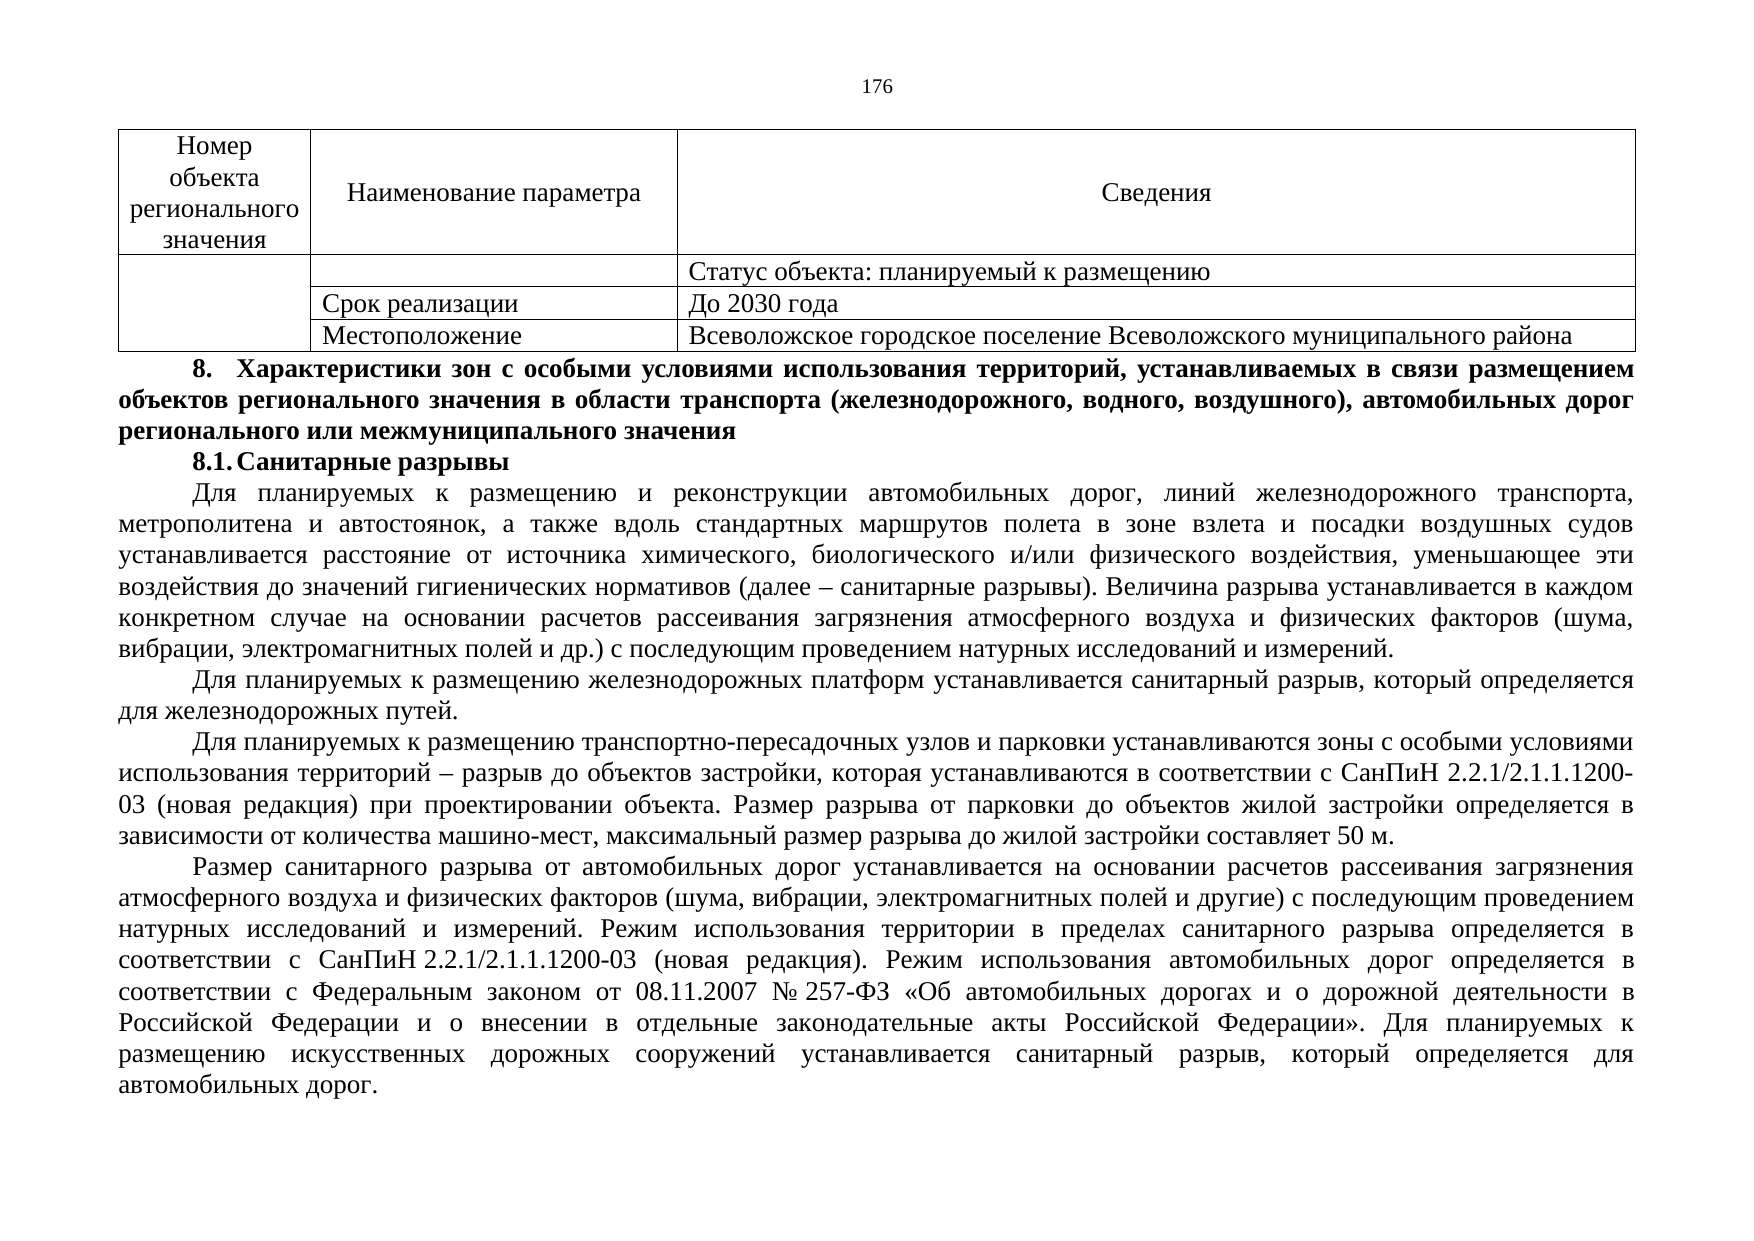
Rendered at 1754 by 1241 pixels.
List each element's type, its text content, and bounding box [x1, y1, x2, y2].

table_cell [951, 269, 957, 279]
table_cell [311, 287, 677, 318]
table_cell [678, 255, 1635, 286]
text Размер санитарного разрыва от автомобильных дорог устанавливается на основании расчетов рассеивания загрязнения атмосферного воздуха и физических факторов (шума, вибрации, электромагнитных полей и другие) с последующим проведением натурных исследований и измерений. Режим использования территории в пределах санитарного разрыва определяется в соответствии с СанПиН 2.2.1/2.1.1.1200-03 (новая редакция). Режим использования автомобильных дорог определяется в соответствии с Федеральным законом от 08.11.2007 № 257-ФЗ «Об автомобильных дорогах и о дорожной деятельности в Российской Федерации и о внесении в отдельные законодательные акты Российской Федерации». Для планируемых к размещению искусственных дорожных сооружений устанавливается санитарный разрыв, который определяется для автомобильных дорог. [118, 850, 1636, 1099]
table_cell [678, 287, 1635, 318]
subtitle Характеристики зон с особыми условиями использования территорий, устанавливаемых в связи размещением объектов регионального значения в области транспорта (железнодорожного, водного, воздушного), автомобильных дорог регионального или межмуниципального значения [118, 352, 1636, 445]
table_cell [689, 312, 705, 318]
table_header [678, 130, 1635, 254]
subtitle Санитарные разрывы [118, 445, 1636, 476]
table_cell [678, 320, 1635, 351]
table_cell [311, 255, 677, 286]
text Для планируемых к размещению железнодорожных платформ устанавливается санитарный разрыв, который определяется для железнодорожных путей. [118, 663, 1636, 725]
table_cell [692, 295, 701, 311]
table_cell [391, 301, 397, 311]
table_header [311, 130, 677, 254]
text Для планируемых к размещению транспортно-пересадочных узлов и парковки устанавливаются зоны с особыми условиями использования территорий – разрыв до объектов застройки, которая устанавливаются в соответствии с СанПиН 2.2.1/2.1.1.1200-03 (новая редакция) при проектировании объекта. Размер разрыва от парковки до объектов жилой застройки определяется в зависимости от количества машино-мест, максимальный размер разрыва до жилой застройки составляет 50 м. [118, 725, 1636, 850]
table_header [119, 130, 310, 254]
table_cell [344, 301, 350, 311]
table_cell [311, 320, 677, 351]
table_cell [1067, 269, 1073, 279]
text Для планируемых к размещению и реконструкции автомобильных дорог, линий железнодорожного транспорта, метрополитена и автостоянок, а также вдоль стандартных маршрутов полета в зоне взлета и посадки воздушных судов устанавливается расстояние от источника химического, биологического и/или физического воздействия, уменьшающее эти воздействия до значений гигиенических нормативов (далее – санитарные разрывы). Величина разрыва устанавливается в каждом конкретном случае на основании расчетов рассеивания загрязнения атмосферного воздуха и физических факторов (шума, вибрации, электромагнитных полей и др.) с последующим проведением натурных исследований и измерений. [118, 476, 1636, 663]
